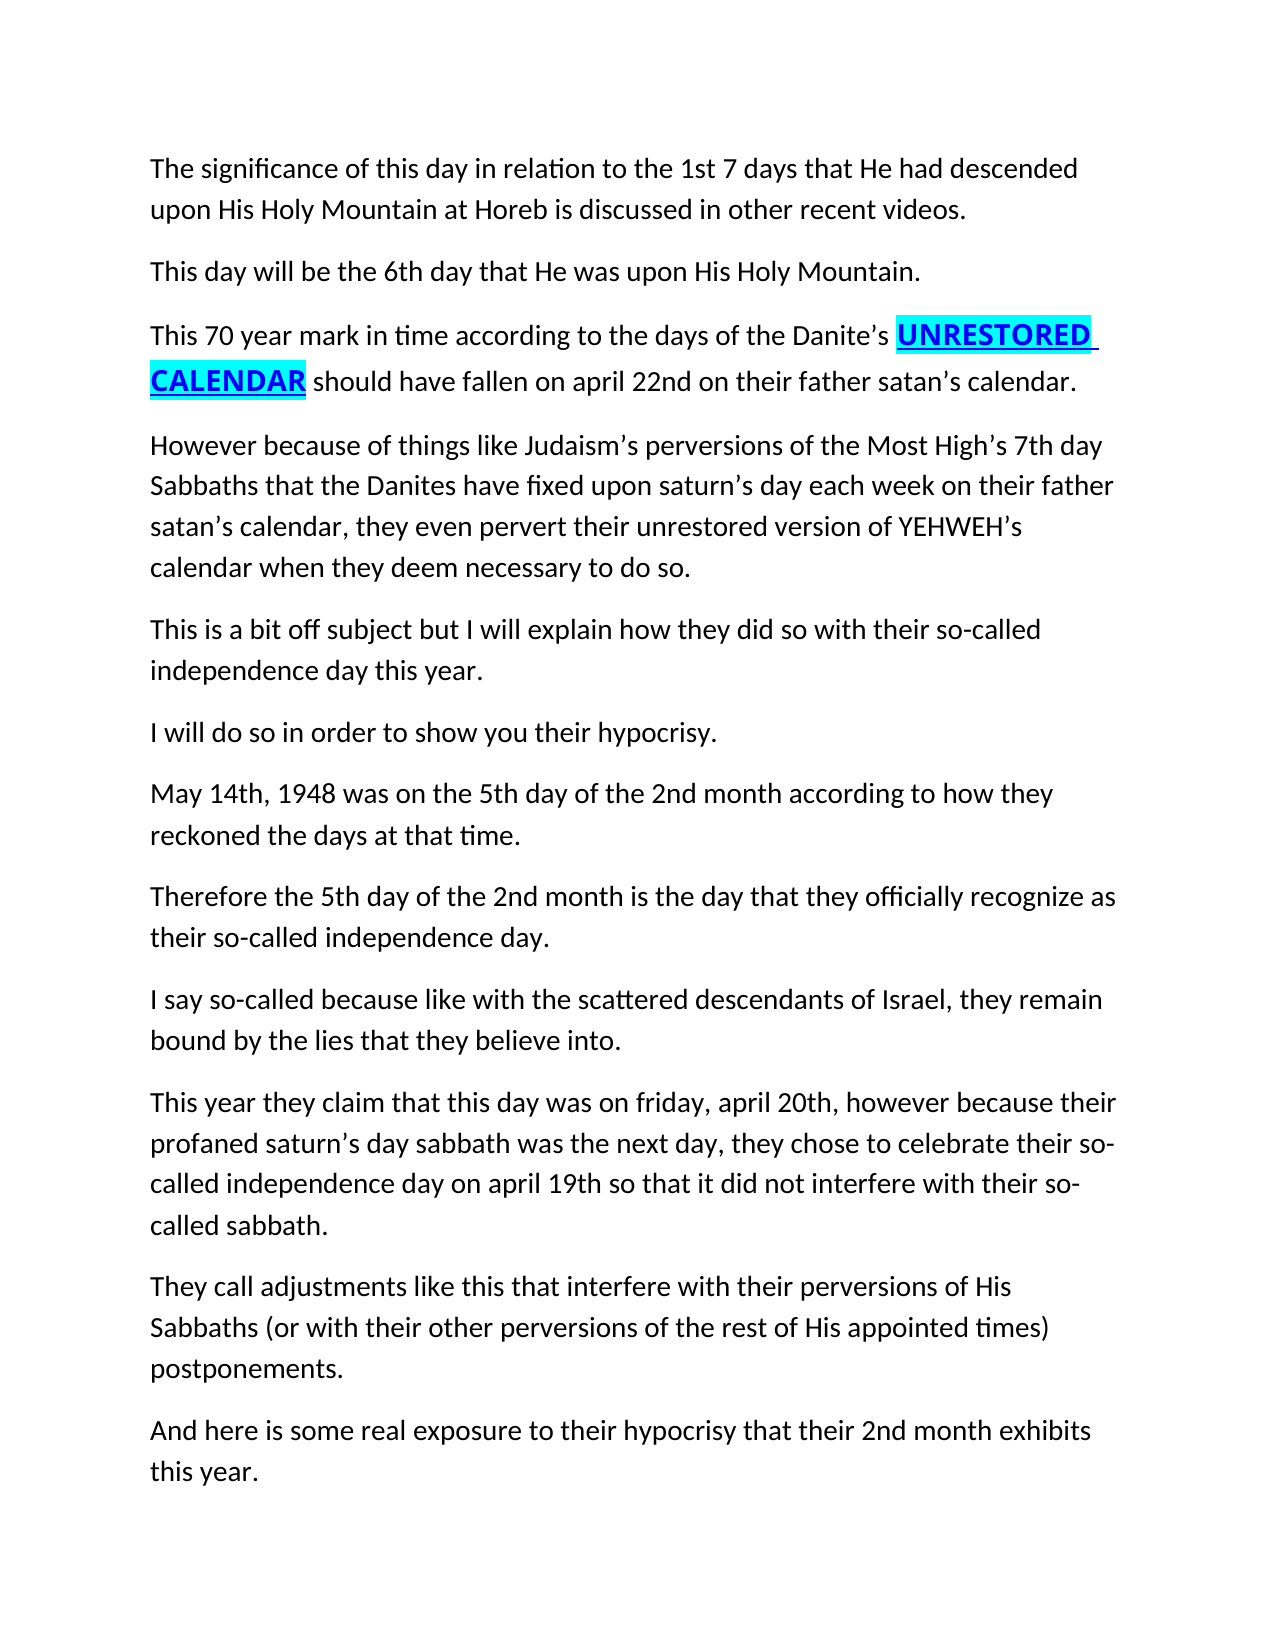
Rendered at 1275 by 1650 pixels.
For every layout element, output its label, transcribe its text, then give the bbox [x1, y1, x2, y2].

text They call adjustments like this that interfere with their perversions of His Sabbaths (or with their other perversions of the rest of His appointed times) postponements. [150, 1268, 1125, 1386]
text I say so-called because like with the scattered descendants of Israel, they remain bound by the lies that they believe into. [150, 981, 1125, 1058]
text However because of things like Judaism’s perversions of the Most High’s 7th day Sabbaths that the Danites have fixed upon saturn’s day each week on their father satan’s calendar, they even pervert their unrestored version of YEHWEH’s calendar when they deem necessary to do so. [150, 427, 1125, 585]
text May 14th, 1948 was on the 5th day of the 2nd month according to how they reckoned the days at that time. [150, 776, 1125, 852]
text This year they claim that this day was on friday, april 20th, however because their profaned saturn’s day sabbath was the next day, they chose to celebrate their so-called independence day on april 19th so that it did not interfere with their so-called sabbath. [150, 1084, 1125, 1242]
text I will do so in order to show you their hypocrisy. [150, 714, 1125, 749]
text The significance of this day in relation to the 1st 7 days that He had descended upon His Holy Mountain at Horeb is discussed in other recent videos. [150, 150, 1125, 227]
text This day will be the 6th day that He was upon His Holy Mountain. [150, 253, 1125, 288]
text This 70 year mark in time according to the days of the Danite’s UNRESTORED CALENDAR should have fallen on april 22nd on their father satan’s calendar. [150, 314, 1125, 400]
text This is a bit off subject but I will explain how they did so with their so-called independence day this year. [150, 611, 1125, 688]
text And here is some real exposure to their hypocrisy that their 2nd month exhibits this year. [150, 1412, 1125, 1488]
text Therefore the 5th day of the 2nd month is the day that they officially recognize as their so-called independence day. [150, 878, 1125, 955]
